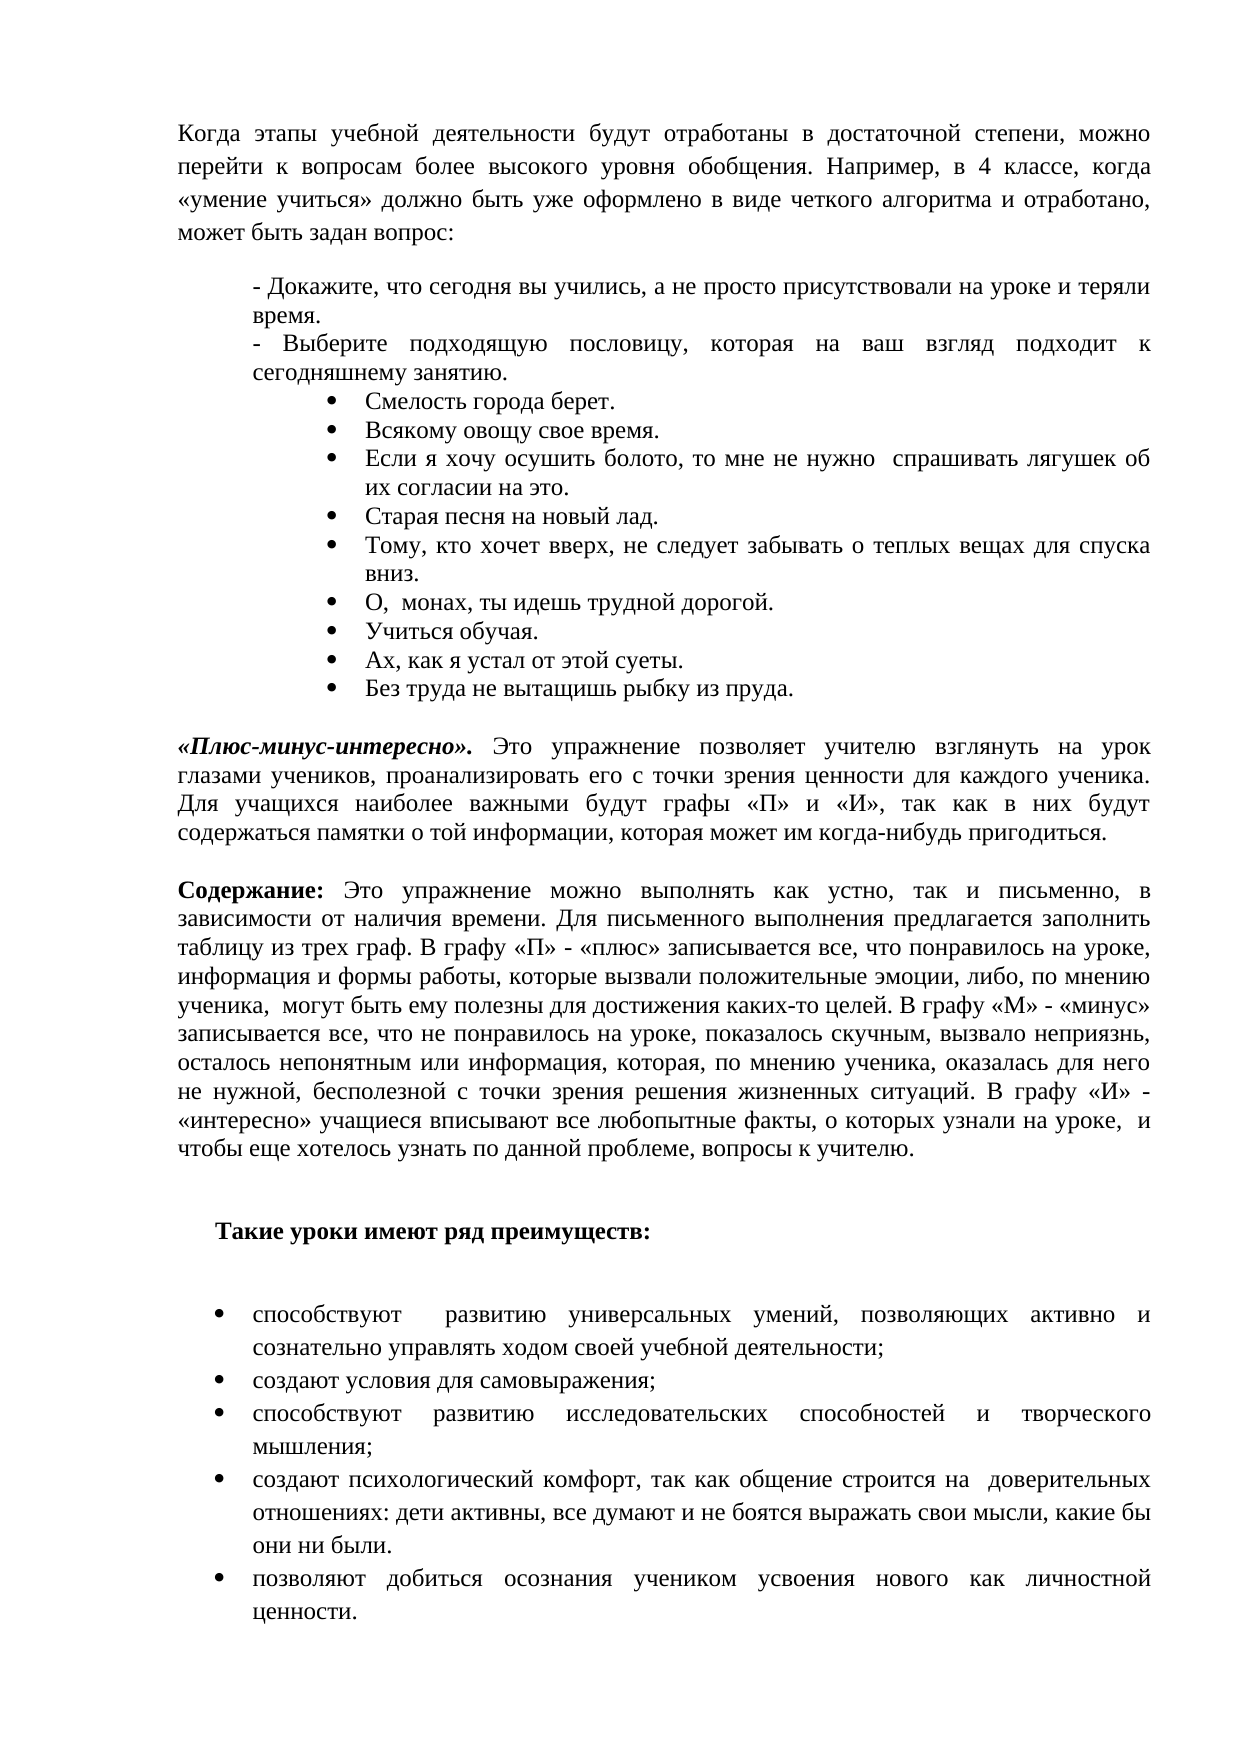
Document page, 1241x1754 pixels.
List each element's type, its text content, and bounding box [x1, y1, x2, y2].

list Тому, кто хочет вверх, не следует забывать о теплых вещах для спуска вниз. [327, 530, 1152, 587]
list О, монах, ты идешь трудной дорогой. [327, 587, 1152, 616]
list позволяют добиться осознания учеником усвоения нового как личностной ценности. [215, 1563, 1152, 1625]
list Без труда не вытащишь рыбку из пруда. [327, 673, 1152, 702]
list создают психологический комфорт, так как общение строится на доверительных отношениях: дети активны, все думают и не боятся выражать свои мысли, какие бы они ни были. [215, 1464, 1152, 1559]
list Всякому овощу свое время. [327, 415, 1152, 443]
list создают условия для самовыражения; [215, 1365, 1152, 1393]
list Если я хочу осушить болото, то мне не нужно спрашивать лягушек об их согласии на это. [327, 443, 1152, 501]
text «Плюс-минус-интересно». Это упражнение позволяет учителю взглянуть на урок глазами учеников, проанализировать его с точки зрения ценности для каждого ученика. Для учащихся наиболее важными будут графы «П» и «И», так как в них будут содержаться памятки о той информации, которая может им когда-нибудь пригодиться. [177, 731, 1152, 846]
list - Выберите подходящую пословицу, которая на ваш взгляд подходит к сегодняшнему занятию. [252, 328, 1152, 386]
list Старая песня на новый лад. [327, 501, 1152, 530]
list Учиться обучая. [327, 616, 1152, 645]
text Когда этапы учебной деятельности будут отработаны в достаточной степени, можно перейти к вопросам более высокого уровня обобщения. Например, в 4 классе, когда «умение учиться» должно быть уже оформлено в виде четкого алгоритма и отработано, может быть задан вопрос: [177, 118, 1152, 246]
list способствуют развитию исследовательских способностей и творческого мышления; [215, 1398, 1152, 1459]
list способствуют развитию универсальных умений, позволяющих активно и сознательно управлять ходом своей учебной деятельности; [215, 1299, 1152, 1361]
text Содержание: Это упражнение можно выполнять как устно, так и письменно, в зависимости от наличия времени. Для письменного выполнения предлагается заполнить таблицу из трех граф. В графу «П» - «плюс» записывается все, что понравилось на уроке, информация и формы работы, которые вызвали положительные эмоции, либо, по мнению ученика, могут быть ему полезны для достижения каких-то целей. В графу «М» - «минус» записывается все, что не понравилось на уроке, показалось скучным, вызвало неприязнь, осталось непонятным или информация, которая, по мнению ученика, оказалась для него не нужной, бесполезной с точки зрения решения жизненных ситуаций. В графу «И» - «интересно» учащиеся вписывают все любопытные факты, о которых узнали на уроке, и чтобы еще хотелось узнать по данной проблеме, вопросы к учителю. [177, 875, 1152, 1162]
list Смелость города берет. [327, 386, 1152, 415]
list - Докажите, что сегодня вы учились, а не просто присутствовали на уроке и теряли время. [252, 271, 1152, 328]
list Ах, как я устал от этой суеты. [327, 645, 1152, 673]
text Такие уроки имеют ряд преимуществ: [215, 1216, 1152, 1245]
